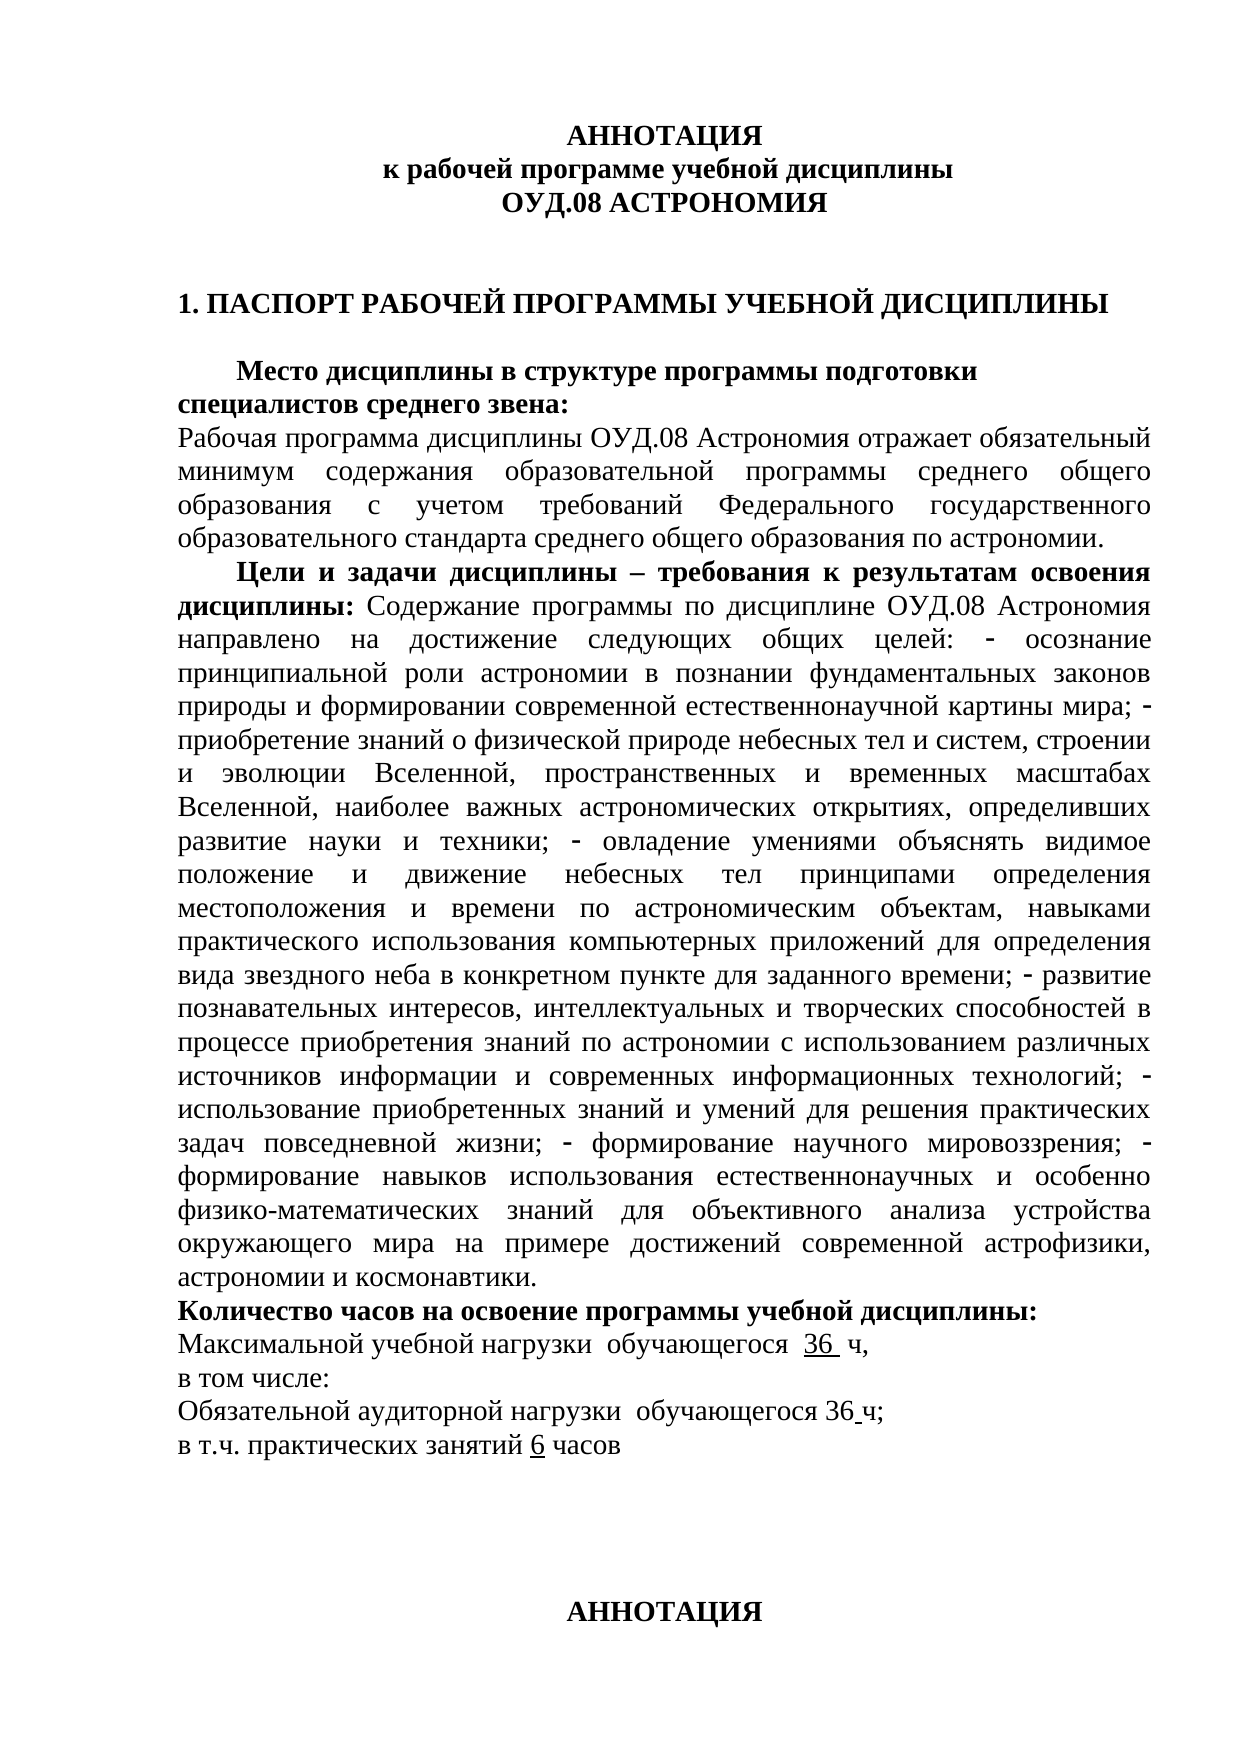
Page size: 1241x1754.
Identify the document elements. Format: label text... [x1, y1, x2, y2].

text в т.ч. практических занятий 6 часов [177, 1427, 1152, 1460]
text ОУД.08 АСТРОНОМИЯ [177, 185, 1152, 219]
text АННОТАЦИЯ [177, 118, 1152, 152]
text в том числе: [177, 1360, 1152, 1393]
text Место дисциплины в структуре программы подготовки специалистов среднего звена: [177, 353, 1152, 420]
text Количество часов на освоение программы учебной дисциплины: [177, 1293, 1152, 1326]
text к рабочей программе учебной дисциплины [177, 152, 1152, 185]
text Цели и задачи дисциплины – требования к результатам освоения дисциплины: Содержание программы по дисциплине ОУД.08 Астрономия направлено на достижение следующих общих целей: осознание принципиальной роли астрономии в познании фундаментальных законов природы и формировании современной естественнонаучной картины мира; приобретение знаний о физической природе небесных тел и систем, строении и эволюции Вселенной, пространственных и временных масштабах Вселенной, наиболее важных астрономических открытиях, определивших развитие науки и техники; овладение умениями объяснять видимое положение и движение небесных тел принципами определения местоположения и времени по астрономическим объектам, навыками практического использования компьютерных приложений для определения вида звездного неба в конкретном пункте для заданного времени; развитие познавательных интересов, интеллектуальных и творческих способностей в процессе приобретения знаний по астрономии с использованием различных источников информации и современных информационных технологий; использование приобретенных знаний и умений для решения практических задач повседневной жизни; формирование научного мировоззрения; формирование навыков использования естественнонаучных и особенно физико-математических знаний для объективного анализа устройства окружающего мира на примере достижений современной астрофизики, астрономии и космонавтики. [177, 554, 1152, 1293]
text Обязательной аудиторной нагрузки обучающегося 36 ч; [177, 1393, 1152, 1427]
text АННОТАЦИЯ [177, 1594, 1152, 1628]
text Максимальной учебной нагрузки обучающегося 36 ч, [177, 1326, 1152, 1360]
text 1. ПАСПОРТ РАБОЧЕЙ ПРОГРАММЫ УЧЕБНОЙ ДИСЦИПЛИНЫ [177, 286, 1152, 319]
text Рабочая программа дисциплины ОУД.08 Астрономия отражает обязательный минимум содержания образовательной программы среднего общего образования с учетом требований Федерального государственного образовательного стандарта среднего общего образования по астрономии. [177, 420, 1152, 554]
